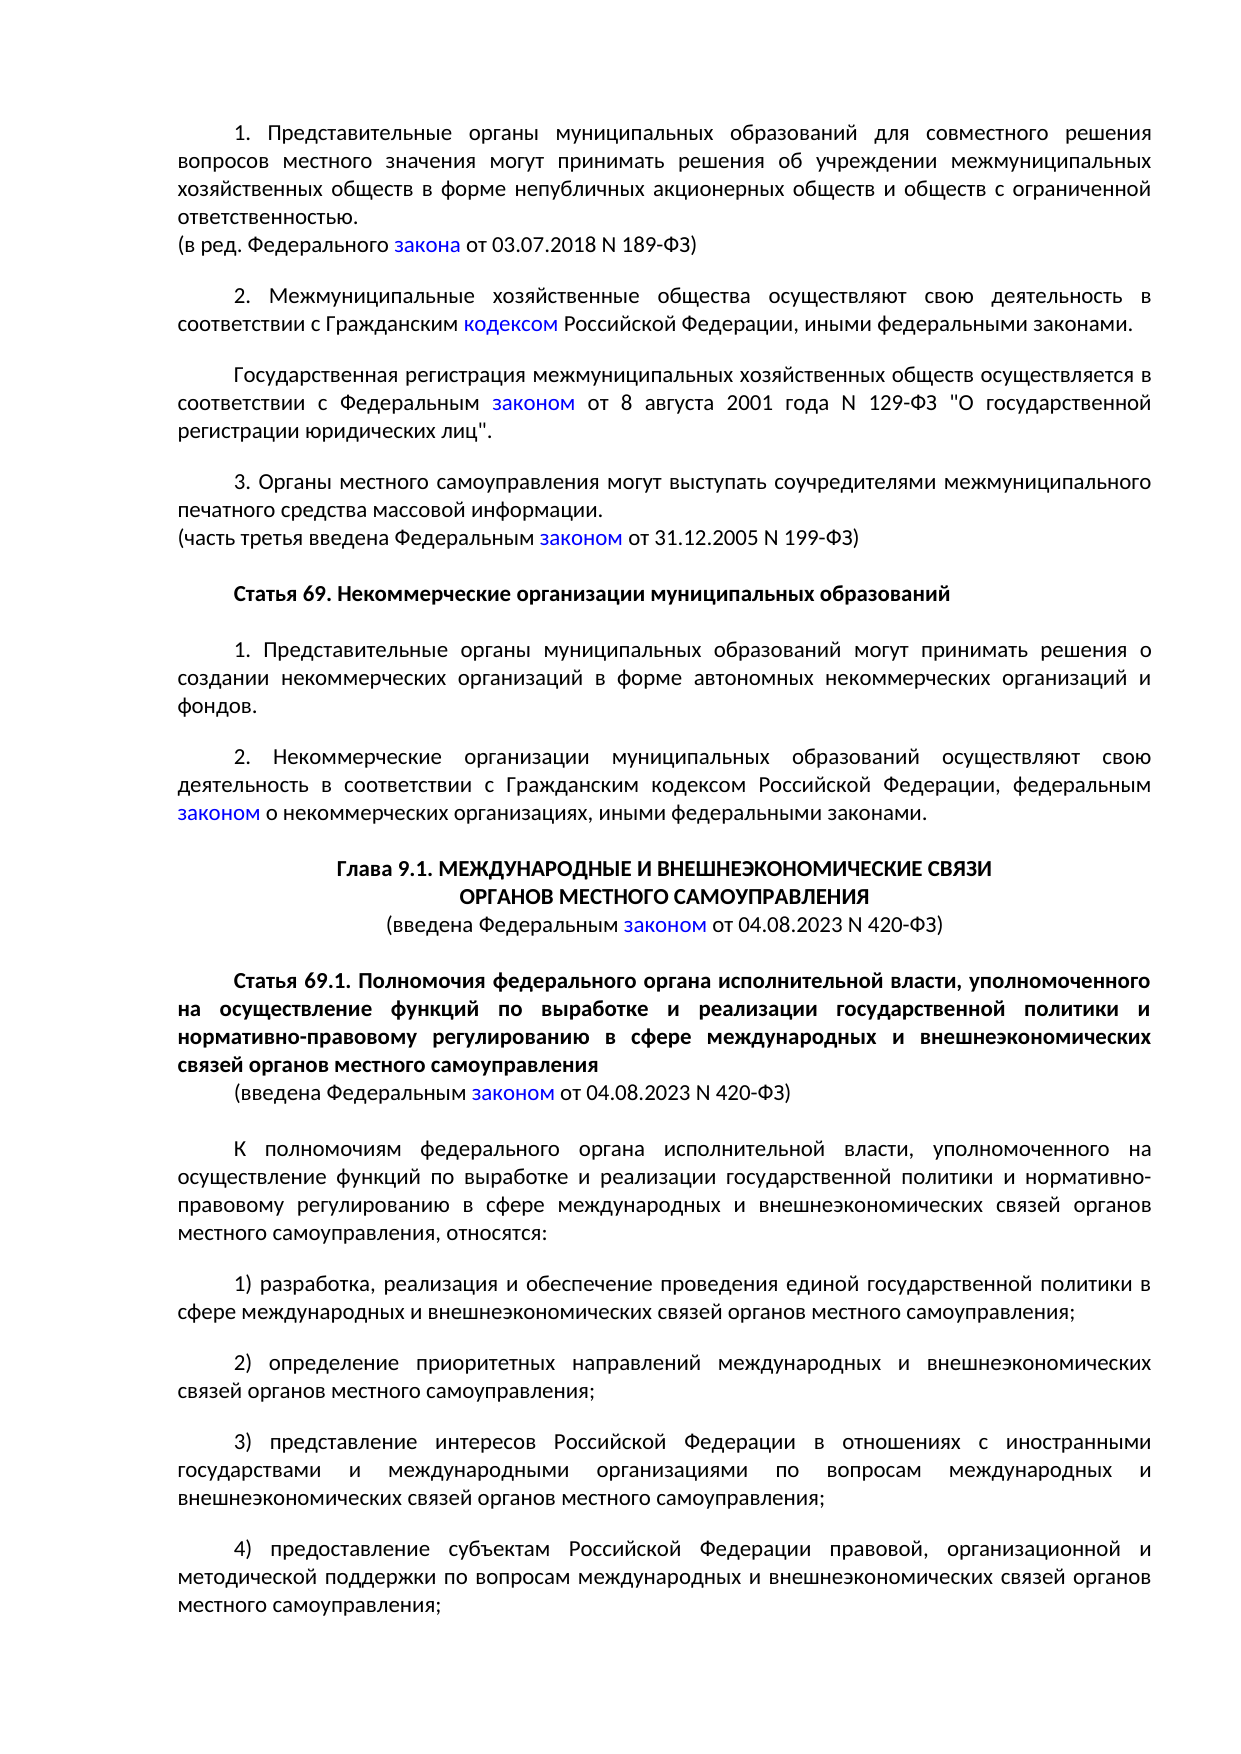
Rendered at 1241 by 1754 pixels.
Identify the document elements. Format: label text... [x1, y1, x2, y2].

text (часть третья введена Федеральным законом от 31.12.2005 N 199-ФЗ) [177, 523, 1152, 551]
title Глава 9.1. МЕЖДУНАРОДНЫЕ И ВНЕШНЕЭКОНОМИЧЕСКИЕ СВЯЗИ [177, 854, 1152, 882]
text 4) предоставление субъектам Российской Федерации правовой, организационной и методической поддержки по вопросам международных и внешнеэкономических связей органов местного самоуправления; [177, 1534, 1152, 1618]
text Государственная регистрация межмуниципальных хозяйственных обществ осуществляется в соответствии с Федеральным законом от 8 августа 2001 года N 129-ФЗ "О государственной регистрации юридических лиц". [177, 360, 1152, 444]
title Статья 69. Некоммерческие организации муниципальных образований [177, 579, 1152, 607]
title Статья 69.1. Полномочия федерального органа исполнительной власти, уполномоченного на осуществление функций по выработке и реализации государственной политики и нормативно-правовому регулированию в сфере международных и внешнеэкономических связей органов местного самоуправления [177, 966, 1152, 1078]
text 2. Некоммерческие организации муниципальных образований осуществляют свою деятельность в соответствии с Гражданским кодексом Российской Федерации, федеральным законом о некоммерческих организациях, иными федеральными законами. [177, 742, 1152, 826]
title ОРГАНОВ МЕСТНОГО САМОУПРАВЛЕНИЯ [177, 882, 1152, 910]
text 3) представление интересов Российской Федерации в отношениях с иностранными государствами и международными организациями по вопросам международных и внешнеэкономических связей органов местного самоуправления; [177, 1427, 1152, 1511]
text 2. Межмуниципальные хозяйственные общества осуществляют свою деятельность в соответствии с Гражданским кодексом Российской Федерации, иными федеральными законами. [177, 281, 1152, 337]
text (в ред. Федерального закона от 03.07.2018 N 189-ФЗ) [177, 230, 1152, 258]
text (введена Федеральным законом от 04.08.2023 N 420-ФЗ) [177, 1078, 1152, 1106]
text К полномочиям федерального органа исполнительной власти, уполномоченного на осуществление функций по выработке и реализации государственной политики и нормативно-правовому регулированию в сфере международных и внешнеэкономических связей органов местного самоуправления, относятся: [177, 1134, 1152, 1247]
text 1. Представительные органы муниципальных образований могут принимать решения о создании некоммерческих организаций в форме автономных некоммерческих организаций и фондов. [177, 635, 1152, 719]
text 1) разработка, реализация и обеспечение проведения единой государственной политики в сфере международных и внешнеэкономических связей органов местного самоуправления; [177, 1269, 1152, 1326]
text 3. Органы местного самоуправления могут выступать соучредителями межмуниципального печатного средства массовой информации. [177, 467, 1152, 523]
text 2) определение приоритетных направлений международных и внешнеэкономических связей органов местного самоуправления; [177, 1348, 1152, 1404]
text 1. Представительные органы муниципальных образований для совместного решения вопросов местного значения могут принимать решения об учреждении межмуниципальных хозяйственных обществ в форме непубличных акционерных обществ и обществ с ограниченной ответственностью. [177, 118, 1152, 230]
text (введена Федеральным законом от 04.08.2023 N 420-ФЗ) [177, 910, 1152, 938]
